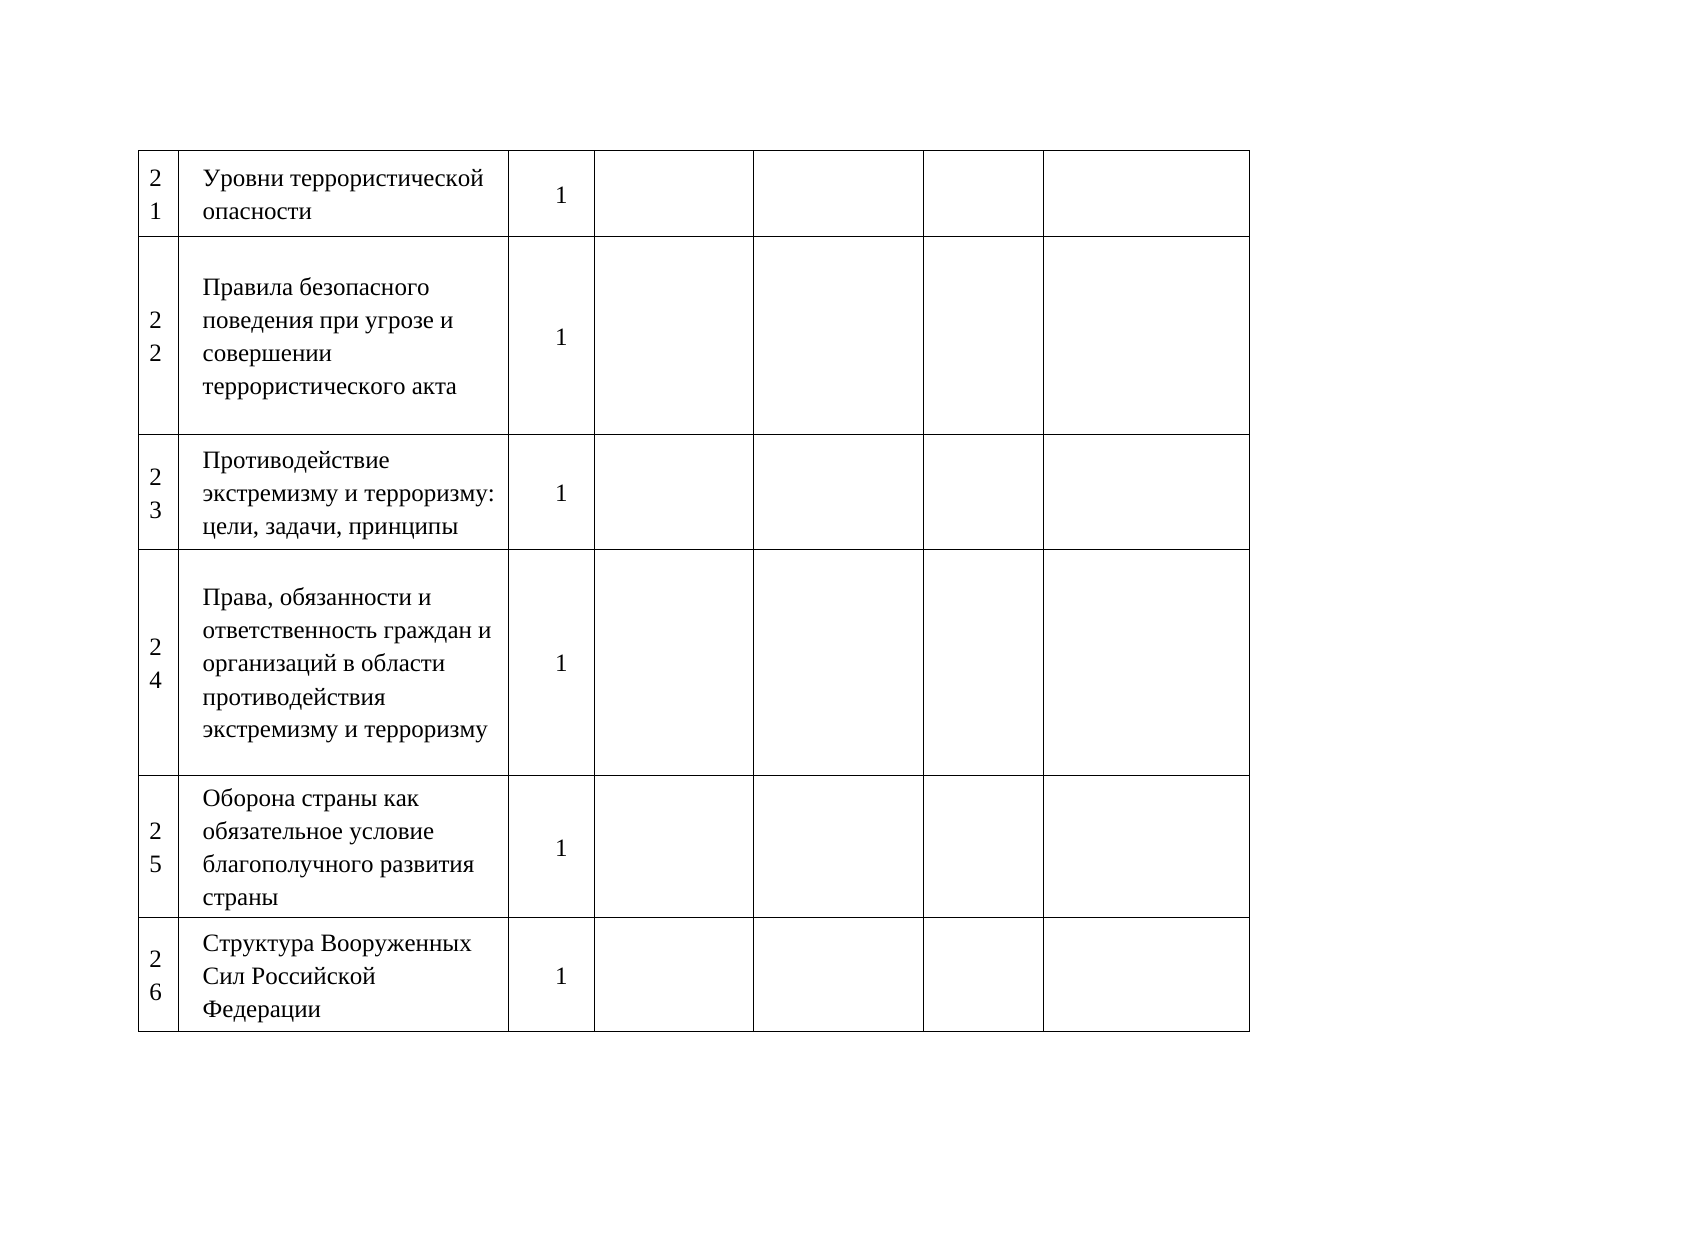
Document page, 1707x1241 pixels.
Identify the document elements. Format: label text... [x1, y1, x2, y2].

table_cell [924, 776, 1043, 917]
table_cell 1 [509, 776, 594, 917]
table_cell Права, обязанности и ответственность граждан и организаций в области противодействия экстремизму и терроризму [179, 550, 508, 775]
table_cell [754, 237, 923, 434]
table_cell [1044, 237, 1249, 434]
table_cell 1 [509, 237, 594, 434]
table_cell [1044, 776, 1249, 917]
table_cell [1044, 435, 1249, 548]
table_cell [924, 550, 1043, 775]
table_cell [924, 435, 1043, 548]
table_cell [595, 151, 753, 236]
table_cell [595, 435, 753, 548]
table_cell [595, 918, 753, 1031]
table_cell 25 [139, 776, 178, 917]
table_cell Противодействие экстремизму и терроризму: цели, задачи, принципы [179, 435, 508, 548]
table_cell Структура Вооруженных Сил Российской Федерации [179, 918, 508, 1031]
table_cell [924, 237, 1043, 434]
table_cell 26 [139, 918, 178, 1031]
table_cell 22 [139, 237, 178, 434]
table_cell [1044, 550, 1249, 775]
table_cell [1044, 151, 1249, 236]
table_cell [924, 918, 1043, 1031]
table_cell [754, 918, 923, 1031]
table_cell [754, 550, 923, 775]
table_cell [1044, 918, 1249, 1031]
table_cell 1 [509, 550, 594, 775]
table_cell 21 [139, 151, 178, 236]
table_cell [924, 151, 1043, 236]
table_cell [595, 776, 753, 917]
table_cell Уровни террористической опасности [179, 151, 508, 236]
table_cell [595, 550, 753, 775]
table_cell [754, 776, 923, 917]
table_cell [754, 151, 923, 236]
table_cell 1 [509, 918, 594, 1031]
table_cell [754, 435, 923, 548]
table_cell 24 [139, 550, 178, 775]
table_cell Оборона страны как обязательное условие благополучного развития страны [179, 776, 508, 917]
table_cell [595, 237, 753, 434]
table_cell 1 [509, 151, 594, 236]
table_cell 23 [139, 435, 178, 548]
table_cell Правила безопасного поведения при угрозе и совершении террористического акта [179, 237, 508, 434]
table_cell 1 [509, 435, 594, 548]
